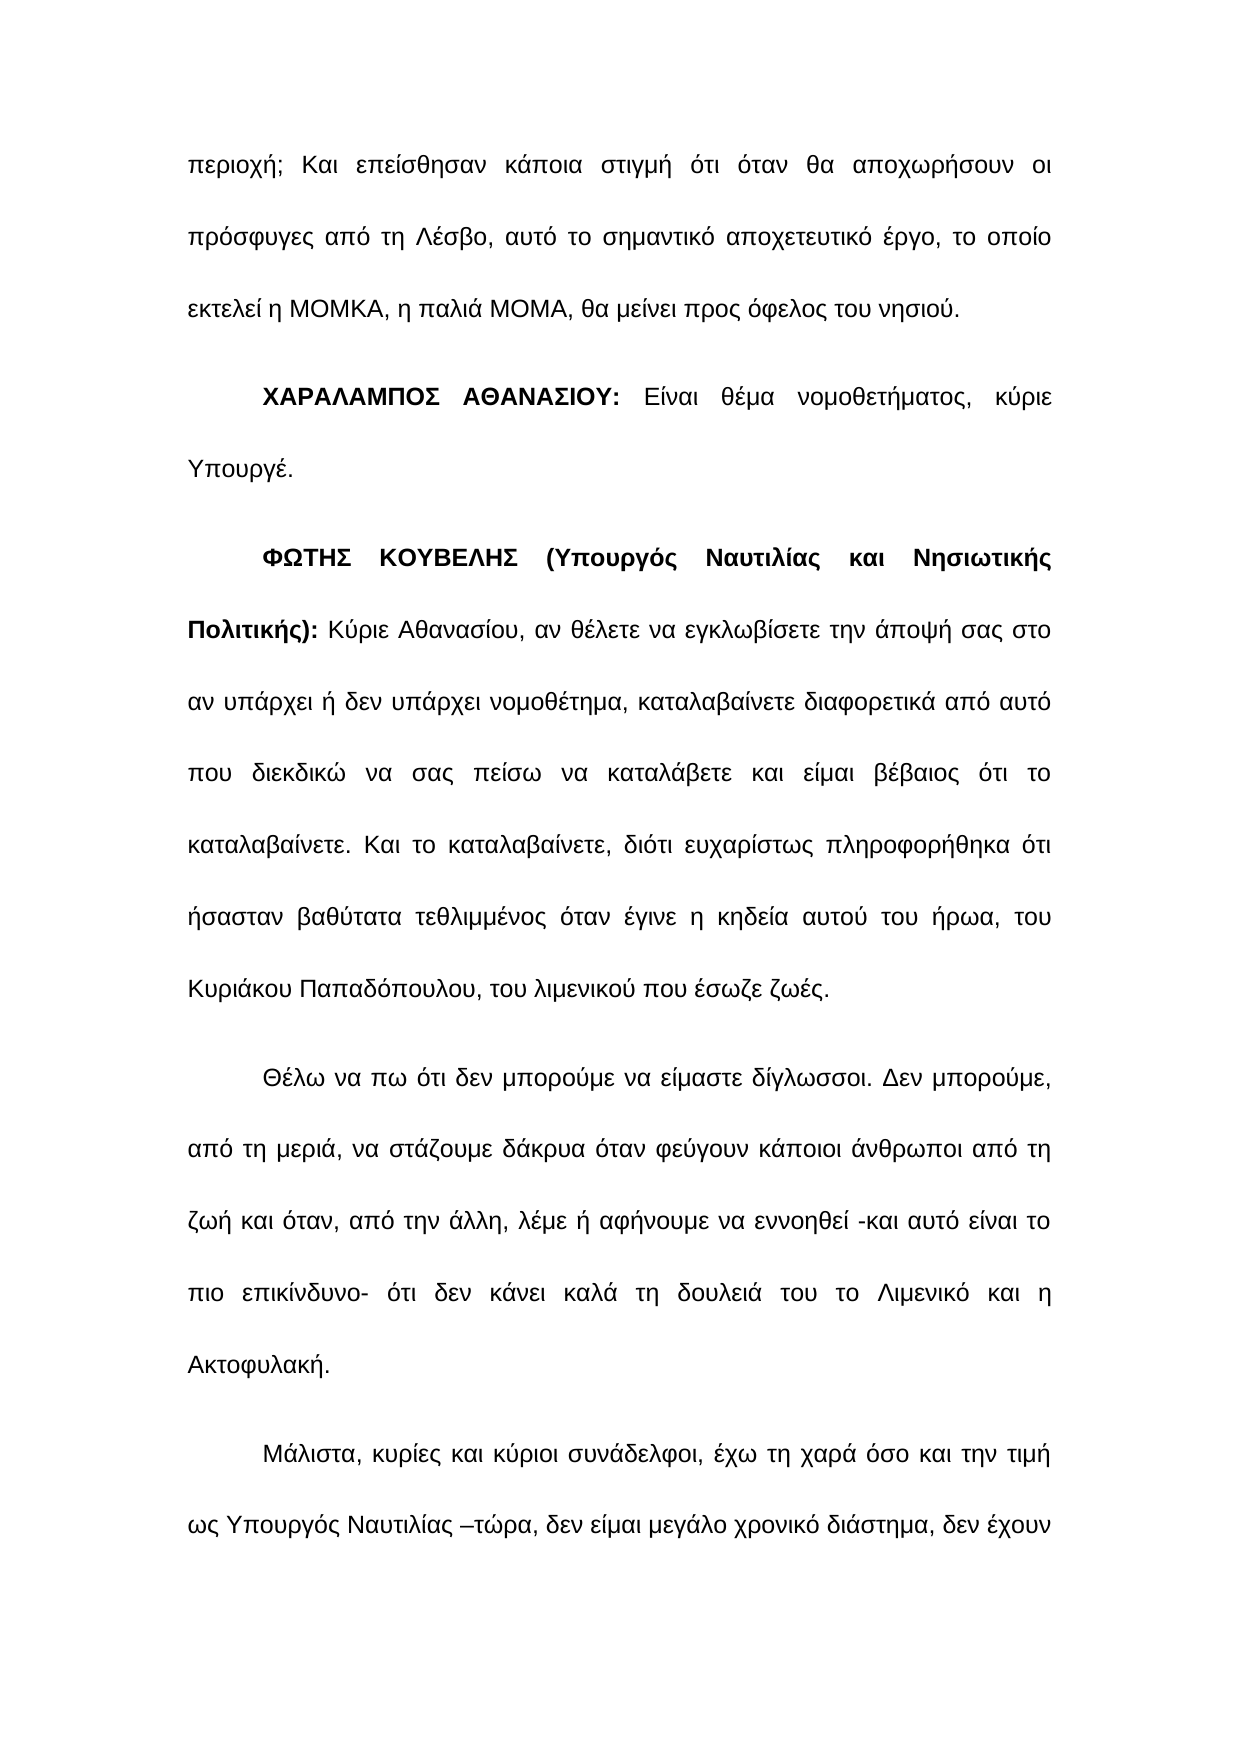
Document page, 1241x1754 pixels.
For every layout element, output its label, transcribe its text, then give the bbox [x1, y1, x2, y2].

text ΦΩΤΗΣ ΚΟΥΒΕΛΗΣ (Υπουργός Ναυτιλίας και Νησιωτικής Πολιτικής): Κύριε Αθανασίου, αν θέλετε να εγκλωβίσετε την άποψή σας στο αν υπάρχει ή δεν υπάρχει νομοθέτημα, καταλαβαίνετε διαφορετικά από αυτό που διεκδικώ να σας πείσω να καταλάβετε και είμαι βέβαιος ότι το καταλαβαίνετε. Και το καταλαβαίνετε, διότι ευχαρίστως πληροφορήθηκα ότι ήσασταν βαθύτατα τεθλιμμένος όταν έγινε η κηδεία αυτού του ήρωα, του Κυριάκου Παπαδόπουλου, του λιμενικού που έσωζε ζωές. [187, 543, 1053, 1003]
text Θέλω να πω ότι δεν μπορούμε να είμαστε δίγλωσσοι. Δεν μπορούμε, από τη μεριά, να στάζουμε δάκρυα όταν φεύγουν κάποιοι άνθρωποι από τη ζωή και όταν, από την άλλη, λέμε ή αφήνουμε να εννοηθεί -και αυτό είναι το πιο επικίνδυνο- ότι δεν κάνει καλά τη δουλειά του το Λιμενικό και η Ακτοφυλακή. [187, 1062, 1053, 1379]
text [187, 1438, 1053, 1539]
text ΧΑΡΑΛΑΜΠΟΣ ΑΘΑΝΑΣΙΟΥ: Είναι θέμα νομοθετήματος, κύριε Υπουργέ. [187, 382, 1053, 483]
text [187, 150, 1053, 322]
